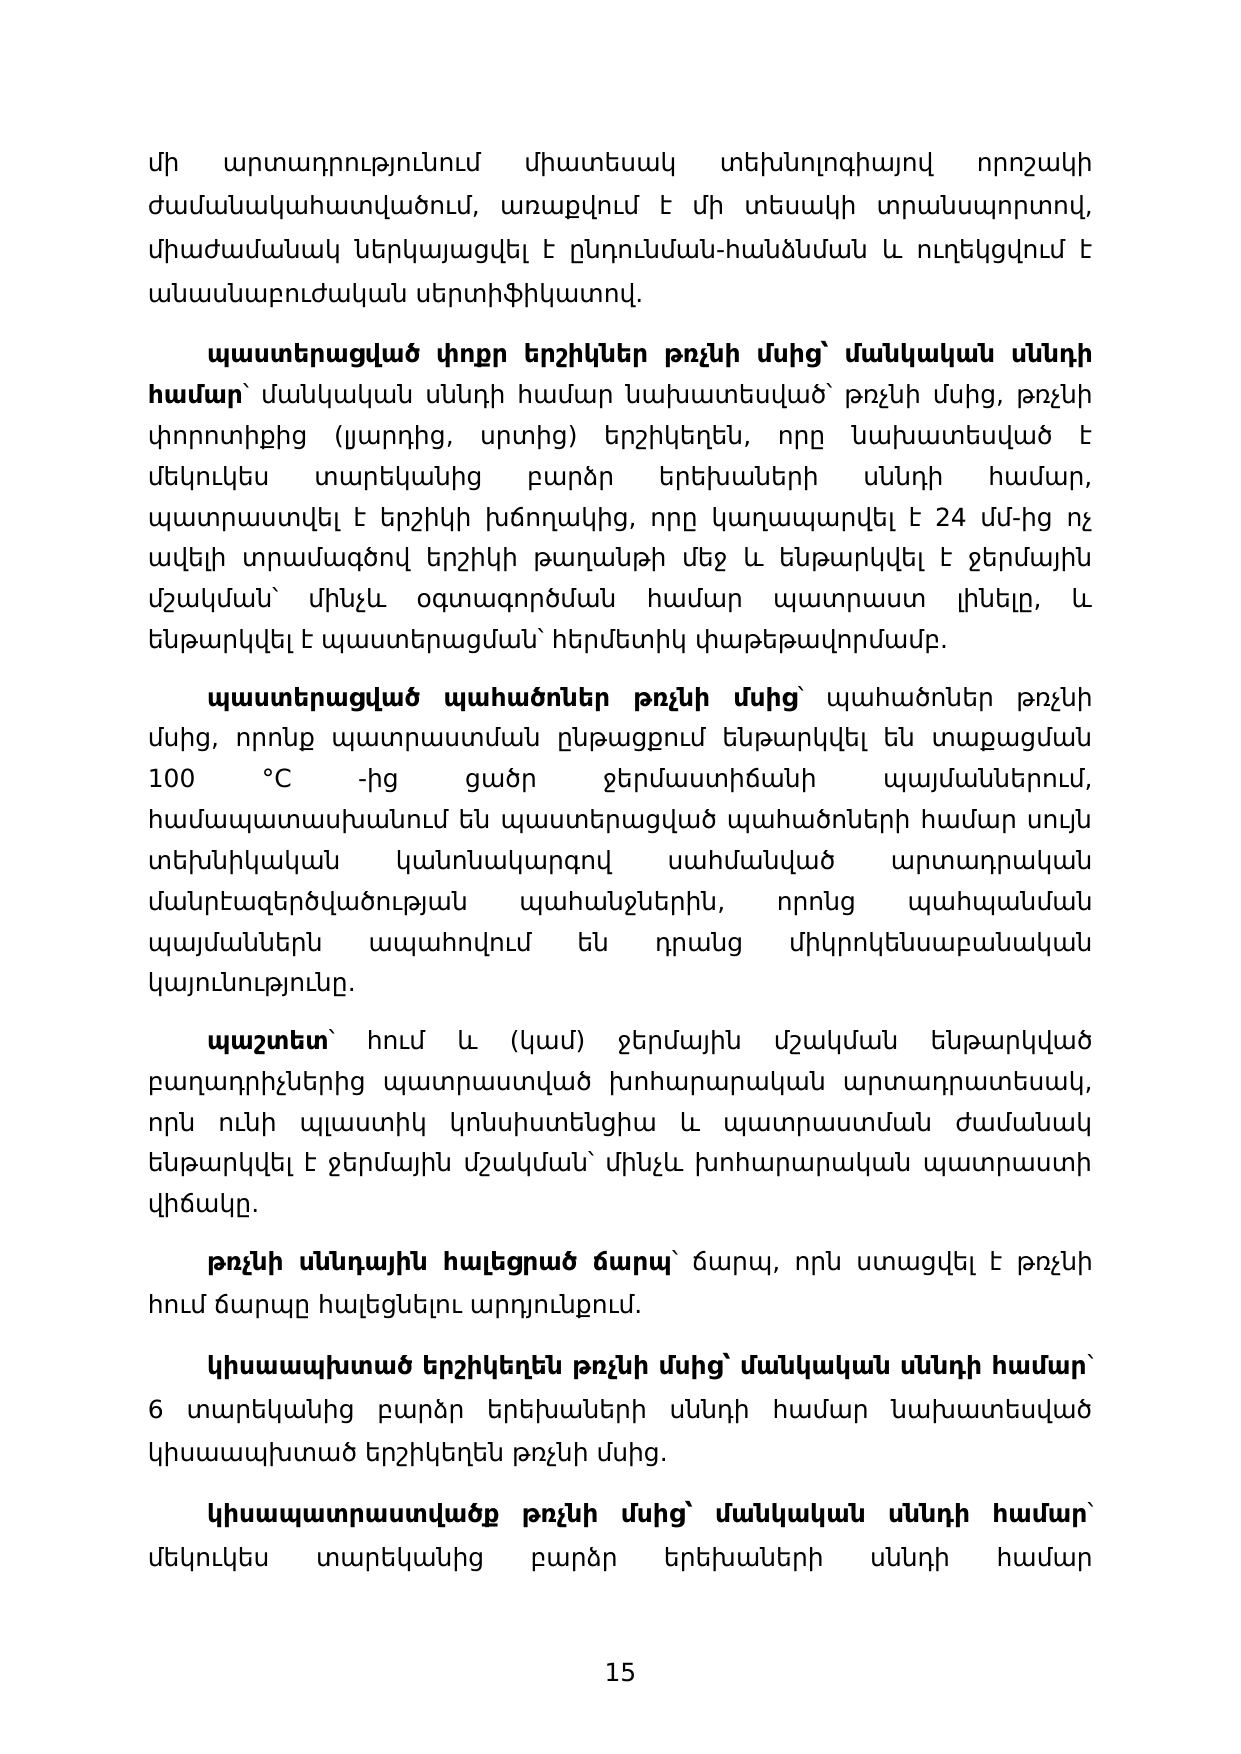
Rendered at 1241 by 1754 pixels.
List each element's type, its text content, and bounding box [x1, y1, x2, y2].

text պաշտետ՝ հում և (կամ) ջերմային մշակման ենթարկված բաղադրիչներից պատրաստված խոհարարական արտադրատեսակ, որն ունի պլաստիկ կոնսիստենցիա և պատրաստման ժամանակ ենթարկվել է ջերմային մշակման՝ մինչև խոհարարական պատրաստի վիճակը. [148, 1026, 1093, 1218]
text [148, 1499, 1093, 1572]
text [148, 148, 1093, 308]
text պաստերացված փոքր երշիկներ թռչնի մսից՝ մանկական սննդի համար՝ մանկական սննդի համար նախատեսված՝ թռչնի մսից, թռչնի փորոտիքից (լյարդից, սրտից) երշիկեղեն, որը նախատեսված է մեկուկես տարեկանից բարձր երեխաների սննդի համար, պատրաստվել է երշիկի խճողակից, որը կաղապարվել է 24 մմ-ից ոչ ավելի տրամագծով երշիկի թաղանթի մեջ և ենթարկվել է ջերմային մշակման՝ մինչև օգտագործման համար պատրաստ լինելը, և ենթարկվել է պաստերացման՝ հերմետիկ փաթեթավորմամբ. [148, 339, 1093, 654]
text պաստերացված պահածոներ թռչնի մսից՝ պահածոներ թռչնի մսից, որոնք պատրաստման ընթացքում ենթարկվել են տաքացման 100 °С -ից ցածր ջերմաստիճանի պայմաններում, համապատասխանում են պաստերացված պահածոների համար սույն տեխնիկական կանոնակարգով սահմանված արտադրական մանրէազերծվածության պահանջներին, որոնց պահպանման պայմաններն ապահովում են դրանց միկրոկենսաբանական կայունությունը. [148, 683, 1093, 998]
text կիսաապխտած երշիկեղեն թռչնի մսից՝ մանկական սննդի համար՝ 6 տարեկանից բարձր երեխաների սննդի համար նախատեսված կիսաապխտած երշիկեղեն թռչնի մսից. [148, 1351, 1093, 1468]
text թռչնի սննդային հալեցրած ճարպ՝ ճարպ, որն ստացվել է թռչնի հում ճարպը հալեցնելու արդյունքում. [148, 1247, 1093, 1320]
